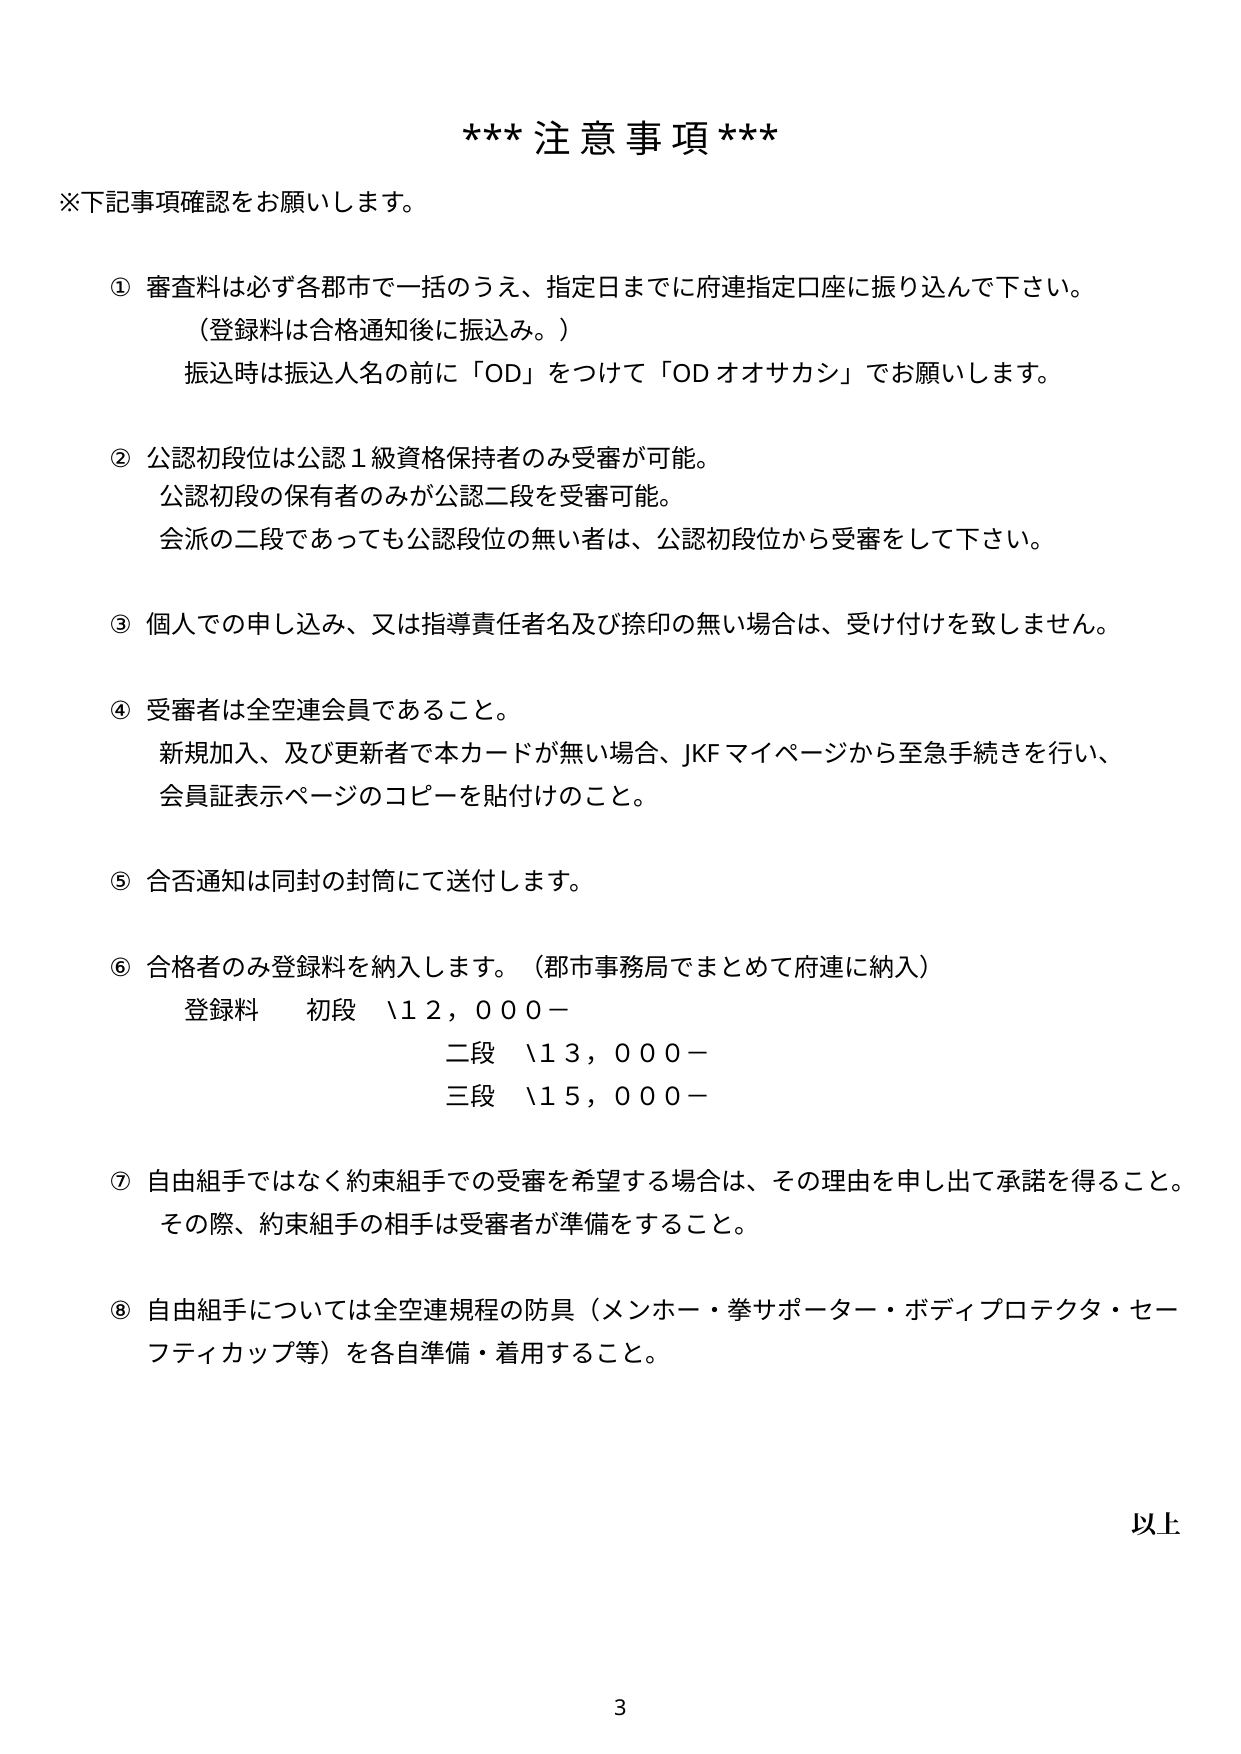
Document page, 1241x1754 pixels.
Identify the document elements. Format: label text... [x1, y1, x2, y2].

list 個人での申し込み、又は指導責任者名及び捺印の無い場合は、受け付けを致しません。 [109, 604, 1181, 642]
text 公認初段の保有者のみが公認二段を受審可能。 [59, 476, 1181, 513]
list 公認初段位は公認１級資格保持者のみ受審が可能。 [109, 438, 1181, 476]
text 二段 \１３，０００－ [59, 1032, 1181, 1070]
list 合否通知は同封の封筒にて送付します。 [109, 861, 1181, 899]
text ※下記事項確認をお願いします。 [59, 181, 1181, 219]
list 審査料は必ず各郡市で一括のうえ、指定日までに府連指定口座に振り込んで下さい。 [109, 267, 1181, 304]
text 振込時は振込人名の前に「OD」をつけて「ODオオサカシ」でお願いします。 [59, 353, 1181, 390]
text 会員証表示ページのコピーを貼付けのこと。 [59, 776, 1181, 813]
text 会派の二段であっても公認段位の無い者は、公認初段位から受審をして下さい。 [59, 519, 1181, 556]
text 登録料 初段 \１２，０００－ [59, 989, 1181, 1027]
list 合格者のみ登録料を納入します。（郡市事務局でまとめて府連に納入） [109, 947, 1181, 984]
text （登録料は合格通知後に振込み。） [59, 310, 1181, 347]
list 受審者は全空連会員であること。 [109, 690, 1181, 727]
text 三段 \１５，０００－ [59, 1075, 1181, 1113]
text *** 注 意 事 項 *** [59, 98, 1181, 173]
text その際、約束組手の相手は受審者が準備をすること。 [59, 1204, 1181, 1242]
text 以上 [59, 1503, 1181, 1541]
list 自由組手ではなく約束組手での受審を希望する場合は、その理由を申し出て承諾を得ること。 [109, 1161, 1181, 1199]
text 新規加入、及び更新者で本カードが無い場合、JKFマイページから至急手続きを行い、 [59, 733, 1181, 770]
list 自由組手については全空連規程の防具（メンホー・拳サポーター・ボディプロテクタ・セーフティカップ等）を各自準備・着用すること。 [109, 1290, 1181, 1370]
